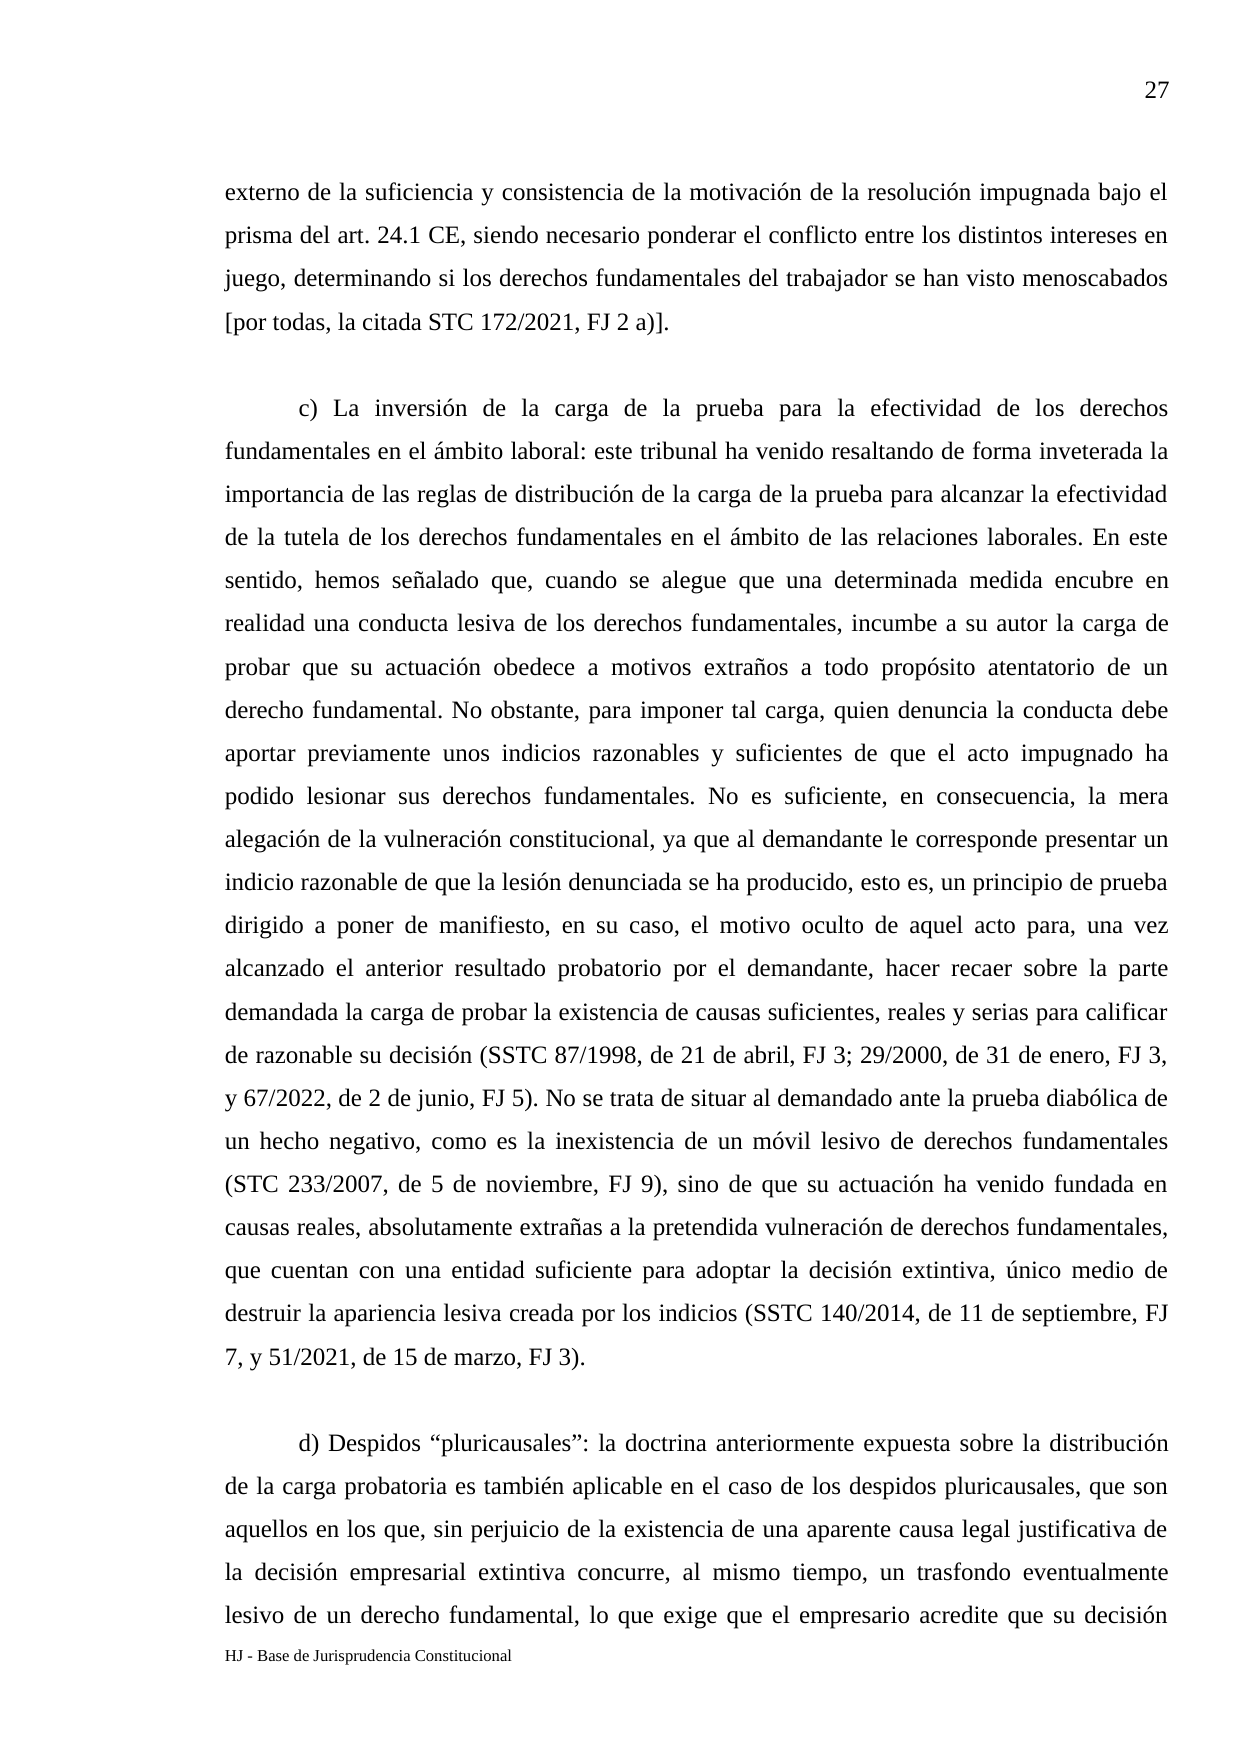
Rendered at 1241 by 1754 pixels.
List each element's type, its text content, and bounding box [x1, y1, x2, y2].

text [224, 1428, 1169, 1629]
text c) La inversión de la carga de la prueba para la efectividad de los derechos fundamentales en el ámbito laboral: este tribunal ha venido resaltando de forma inveterada la importancia de las reglas de distribución de la carga de la prueba para alcanzar la efectividad de la tutela de los derechos fundamentales en el ámbito de las relaciones laborales. En este sentido, hemos señalado que, cuando se alegue que una determinada medida encubre en realidad una conducta lesiva de los derechos fundamentales, incumbe a su autor la carga de probar que su actuación obedece a motivos extraños a todo propósito atentatorio de un derecho fundamental. No obstante, para imponer tal carga, quien denuncia la conducta debe aportar previamente unos indicios razonables y suficientes de que el acto impugnado ha podido lesionar sus derechos fundamentales. No es suficiente, en consecuencia, la mera alegación de la vulneración constitucional, ya que al demandante le corresponde presentar un indicio razonable de que la lesión denunciada se ha producido, esto es, un principio de prueba dirigido a poner de manifiesto, en su caso, el motivo oculto de aquel acto para, una vez alcanzado el anterior resultado probatorio por el demandante, hacer recaer sobre la parte demandada la carga de probar la existencia de causas suficientes, reales y serias para calificar de razonable su decisión (SSTC 87/1998, de 21 de abril, FJ 3; 29/2000, de 31 de enero, FJ 3, y 67/2022, de 2 de junio, FJ 5). No se trata de situar al demandado ante la prueba diabólica de un hecho negativo, como es la inexistencia de un móvil lesivo de derechos fundamentales (STC 233/2007, de 5 de noviembre, FJ 9), sino de que su actuación ha venido fundada en causas reales, absolutamente extrañas a la pretendida vulneración de derechos fundamentales, que cuentan con una entidad suficiente para adoptar la decisión extintiva, único medio de destruir la apariencia lesiva creada por los indicios (SSTC 140/2014, de 11 de septiembre, FJ 7, y 51/2021, de 15 de marzo, FJ 3). [224, 393, 1169, 1370]
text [224, 177, 1169, 335]
